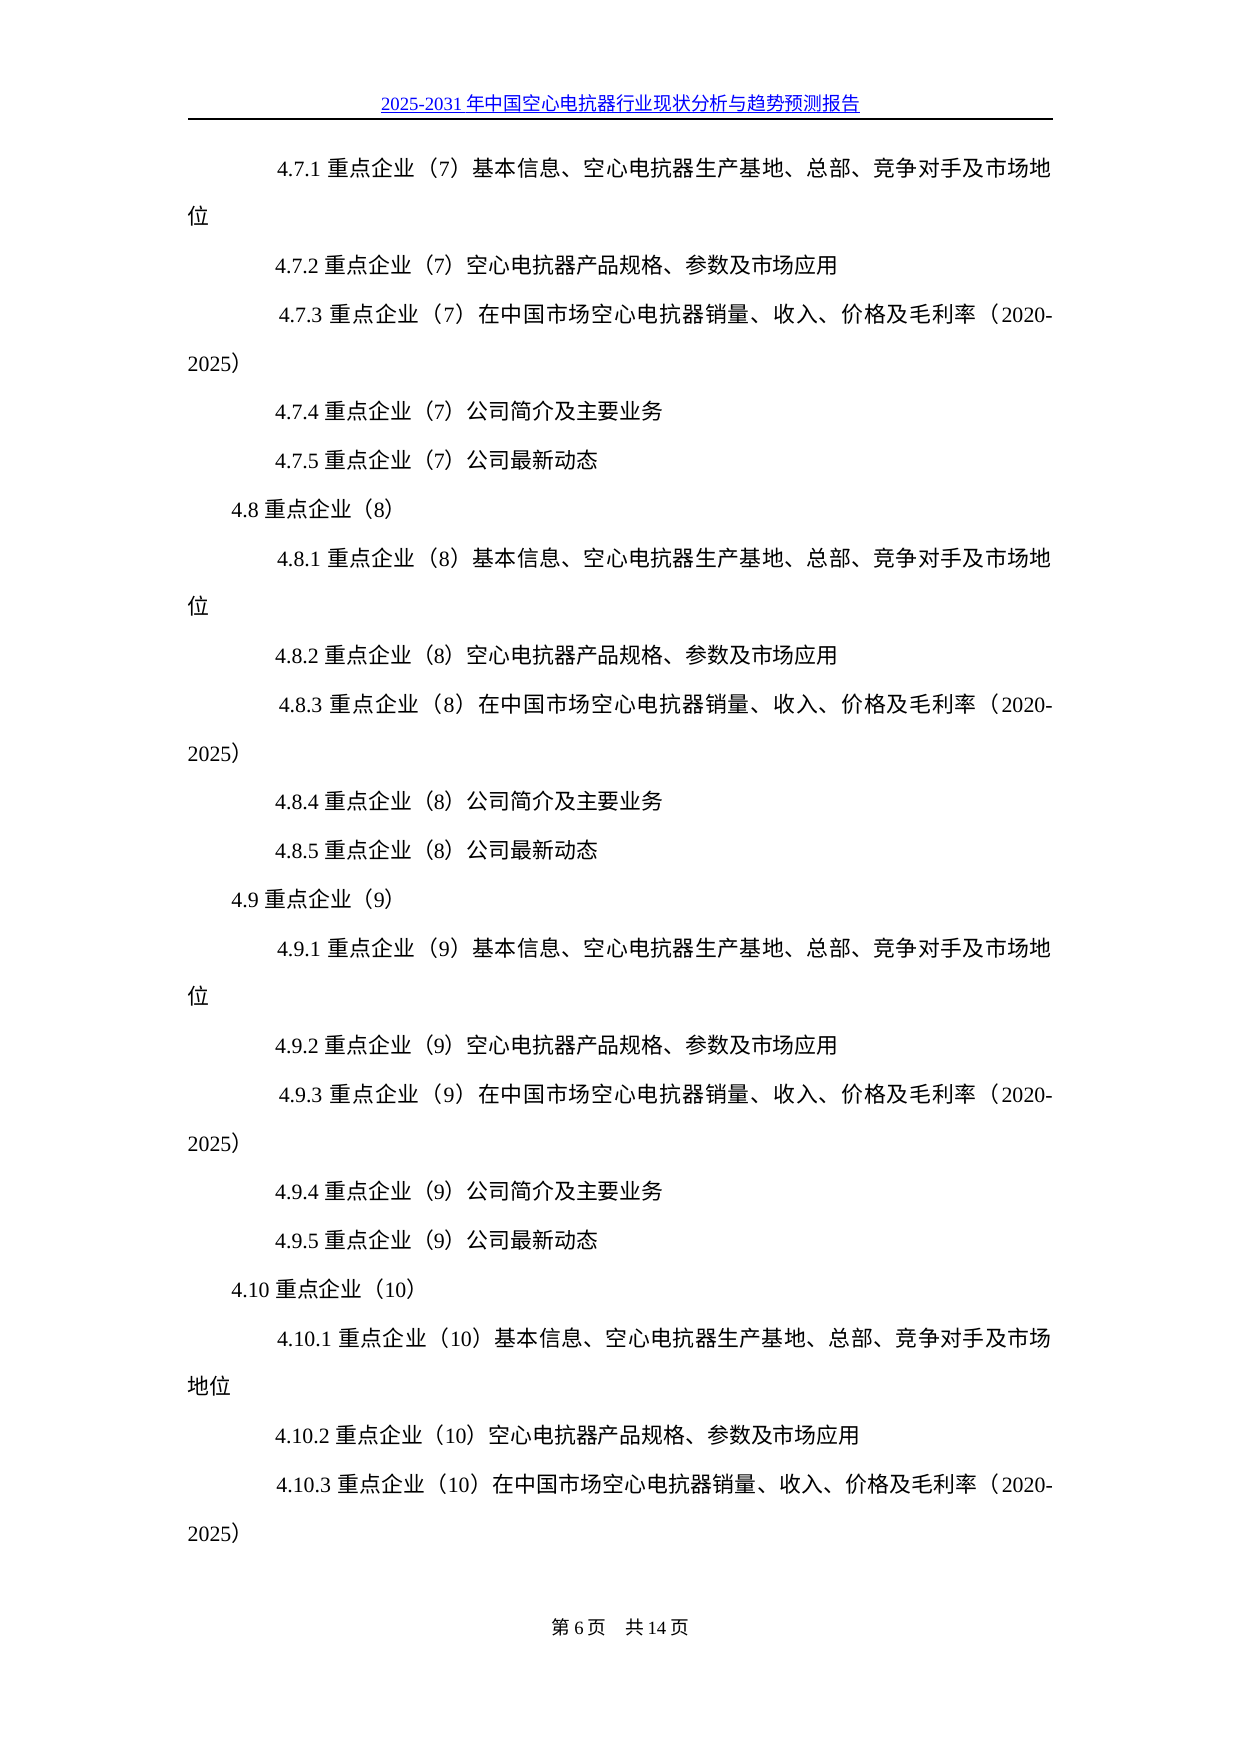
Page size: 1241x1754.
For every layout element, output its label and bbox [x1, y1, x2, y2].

text [187, 150, 1053, 1548]
